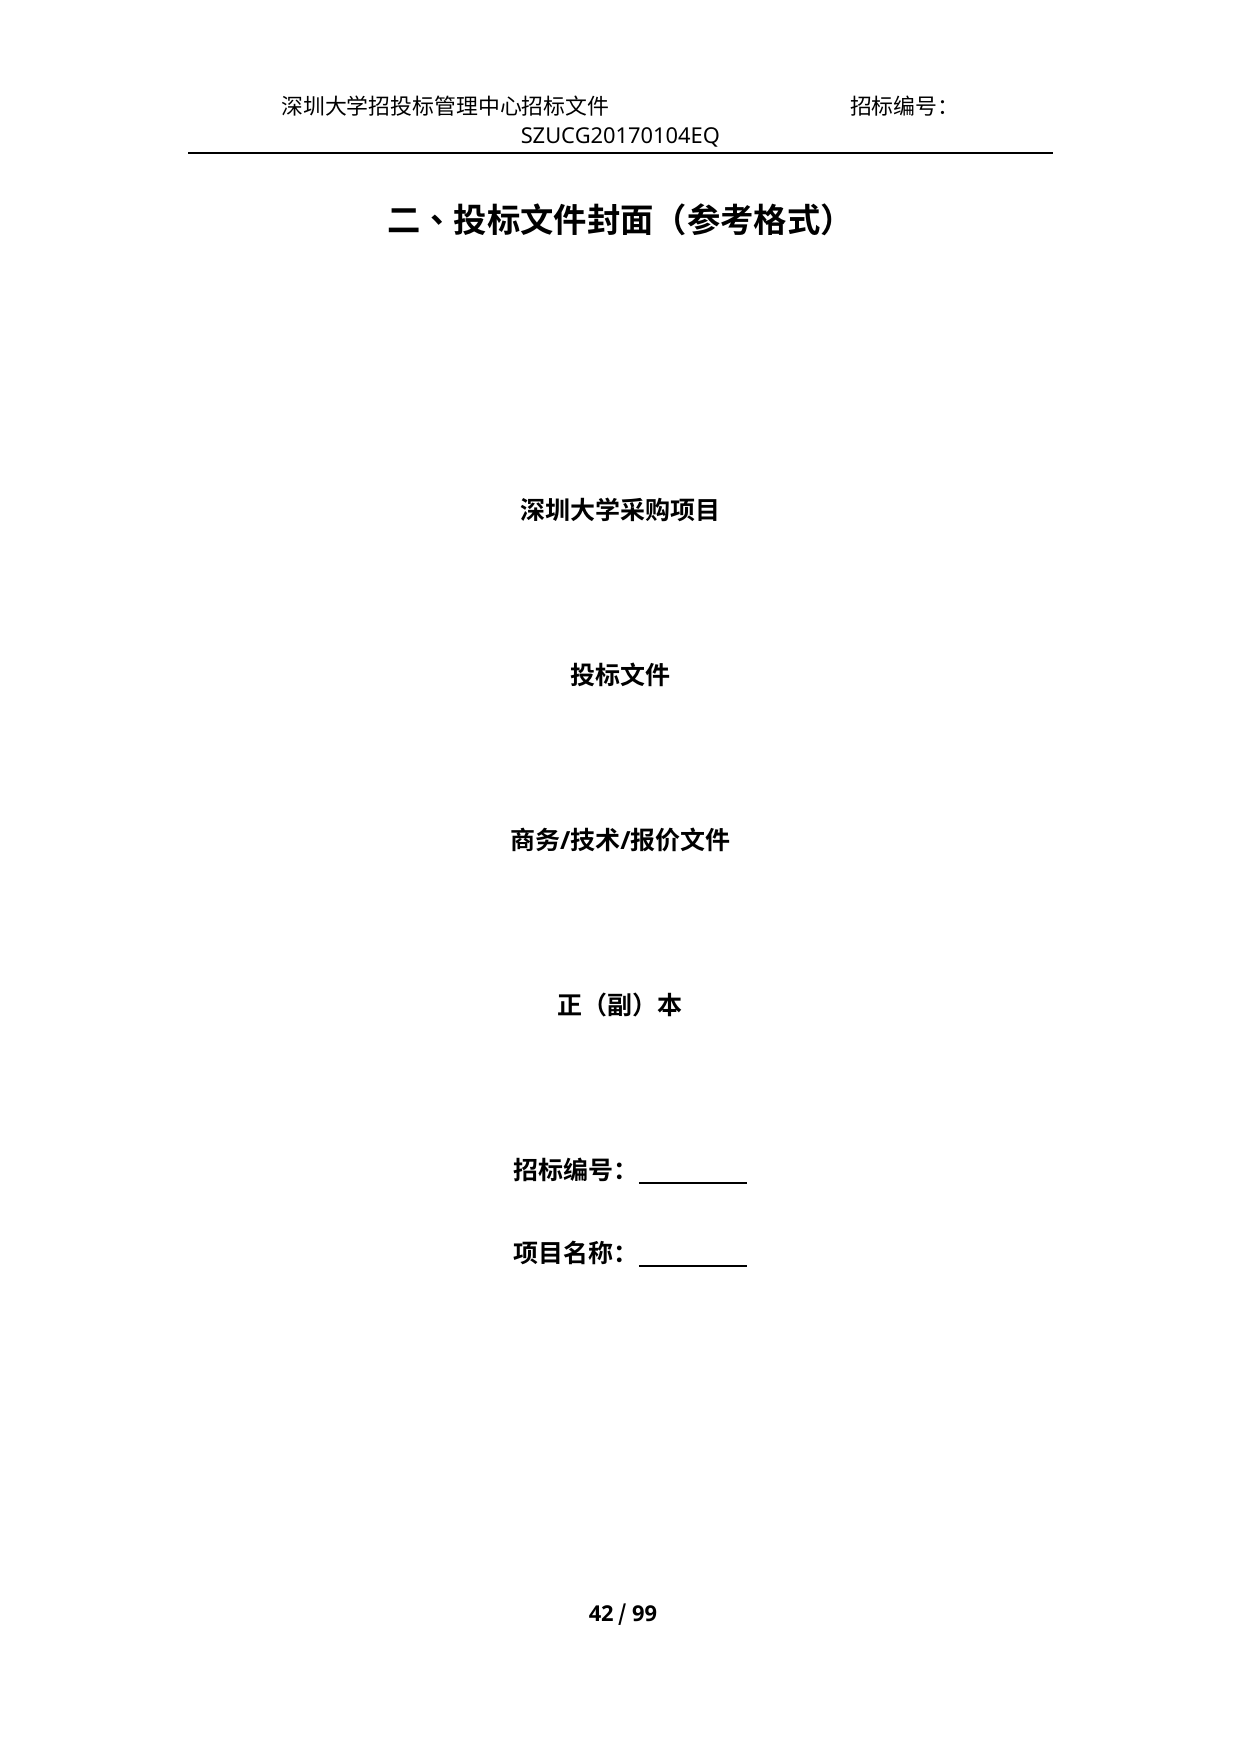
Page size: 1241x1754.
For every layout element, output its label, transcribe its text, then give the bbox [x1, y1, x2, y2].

subtitle 二、投标文件封面（参考格式） [187, 187, 1053, 252]
text 项目名称： [187, 1219, 1053, 1284]
text 招标编号： [187, 1136, 1053, 1201]
text 商务/技术/报价文件 [187, 806, 1053, 871]
text 投标文件 [187, 641, 1053, 706]
text 深圳大学采购项目 [187, 476, 1053, 541]
text 正（副）本 [187, 971, 1053, 1036]
